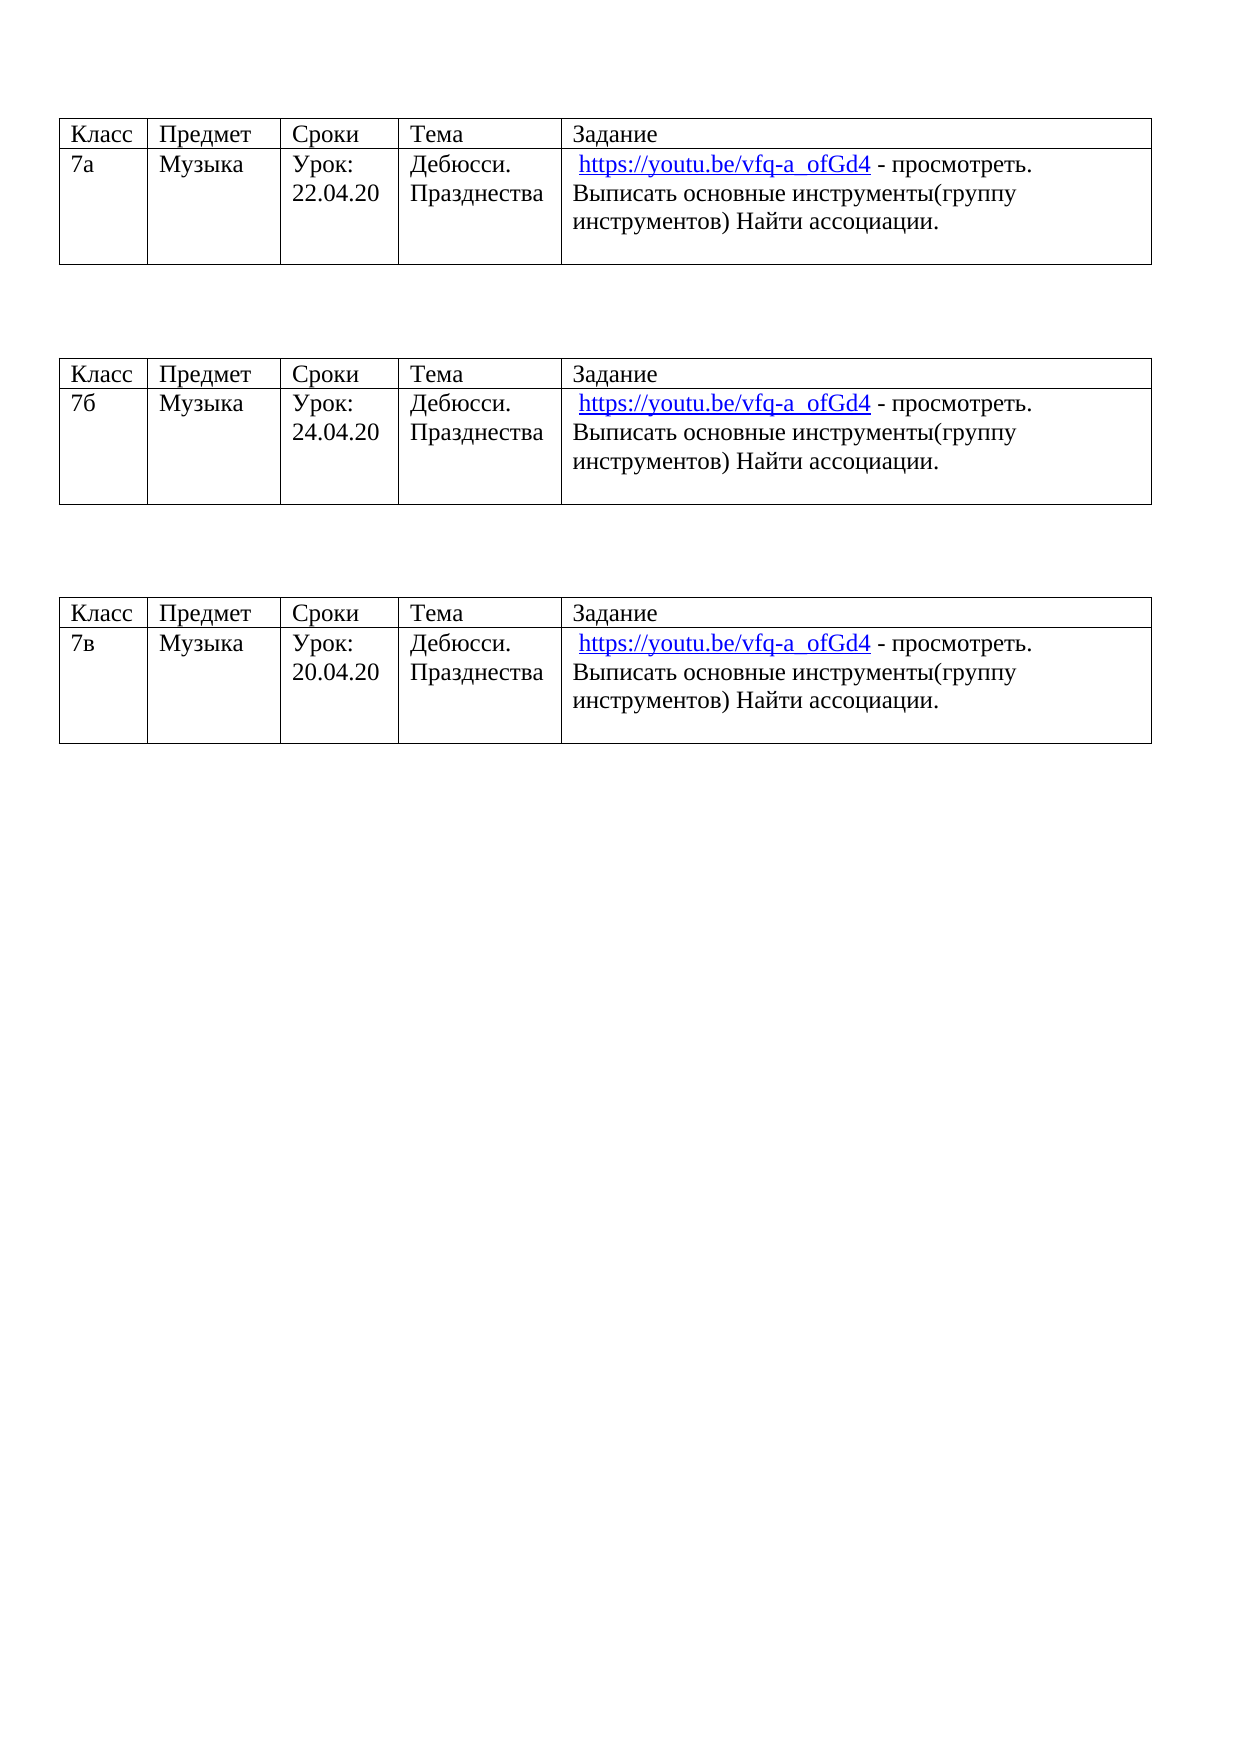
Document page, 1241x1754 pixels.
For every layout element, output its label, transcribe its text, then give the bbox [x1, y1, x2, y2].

table_cell https://youtu.be/vfq-a_ofGd4 - просмотреть. Выписать основные инструменты(группу инструментов) Найти ассоциации. [562, 389, 1151, 503]
table_header Предмет [148, 359, 280, 387]
table_header Задание [562, 598, 1151, 627]
table_header Задание [562, 359, 1151, 387]
table_header Сроки [281, 359, 398, 387]
table_cell Музыка [148, 389, 280, 503]
table_cell Урок: 20.04.20 [281, 628, 398, 743]
table_header Тема [399, 598, 561, 627]
table_cell 7б [60, 389, 147, 503]
table_header Класс [60, 119, 147, 148]
table_cell Дебюсси. Празднества [399, 389, 561, 503]
table_header Тема [399, 119, 561, 148]
table_cell Урок: 22.04.20 [281, 149, 398, 264]
table_cell https://youtu.be/vfq-a_ofGd4 - просмотреть. Выписать основные инструменты(группу инструментов) Найти ассоциации. [562, 628, 1151, 743]
table_cell Урок: 24.04.20 [281, 389, 398, 503]
table_cell Дебюсси. Празднества [399, 149, 561, 264]
table_cell Музыка [148, 149, 280, 264]
table_header Класс [60, 598, 147, 627]
table_header Предмет [148, 119, 280, 148]
table_cell 7в [60, 628, 147, 743]
table_header Сроки [281, 119, 398, 148]
table_header Задание [562, 119, 1151, 148]
table_header Сроки [281, 598, 398, 627]
table_cell https://youtu.be/vfq-a_ofGd4 - просмотреть. Выписать основные инструменты(группу инструментов) Найти ассоциации. [562, 149, 1151, 264]
table_header Тема [399, 359, 561, 387]
table_cell Дебюсси. Празднества [399, 628, 561, 743]
table_cell 7а [60, 149, 147, 264]
table_cell Музыка [148, 628, 280, 743]
table_header Предмет [148, 598, 280, 627]
table_header Класс [60, 359, 147, 387]
